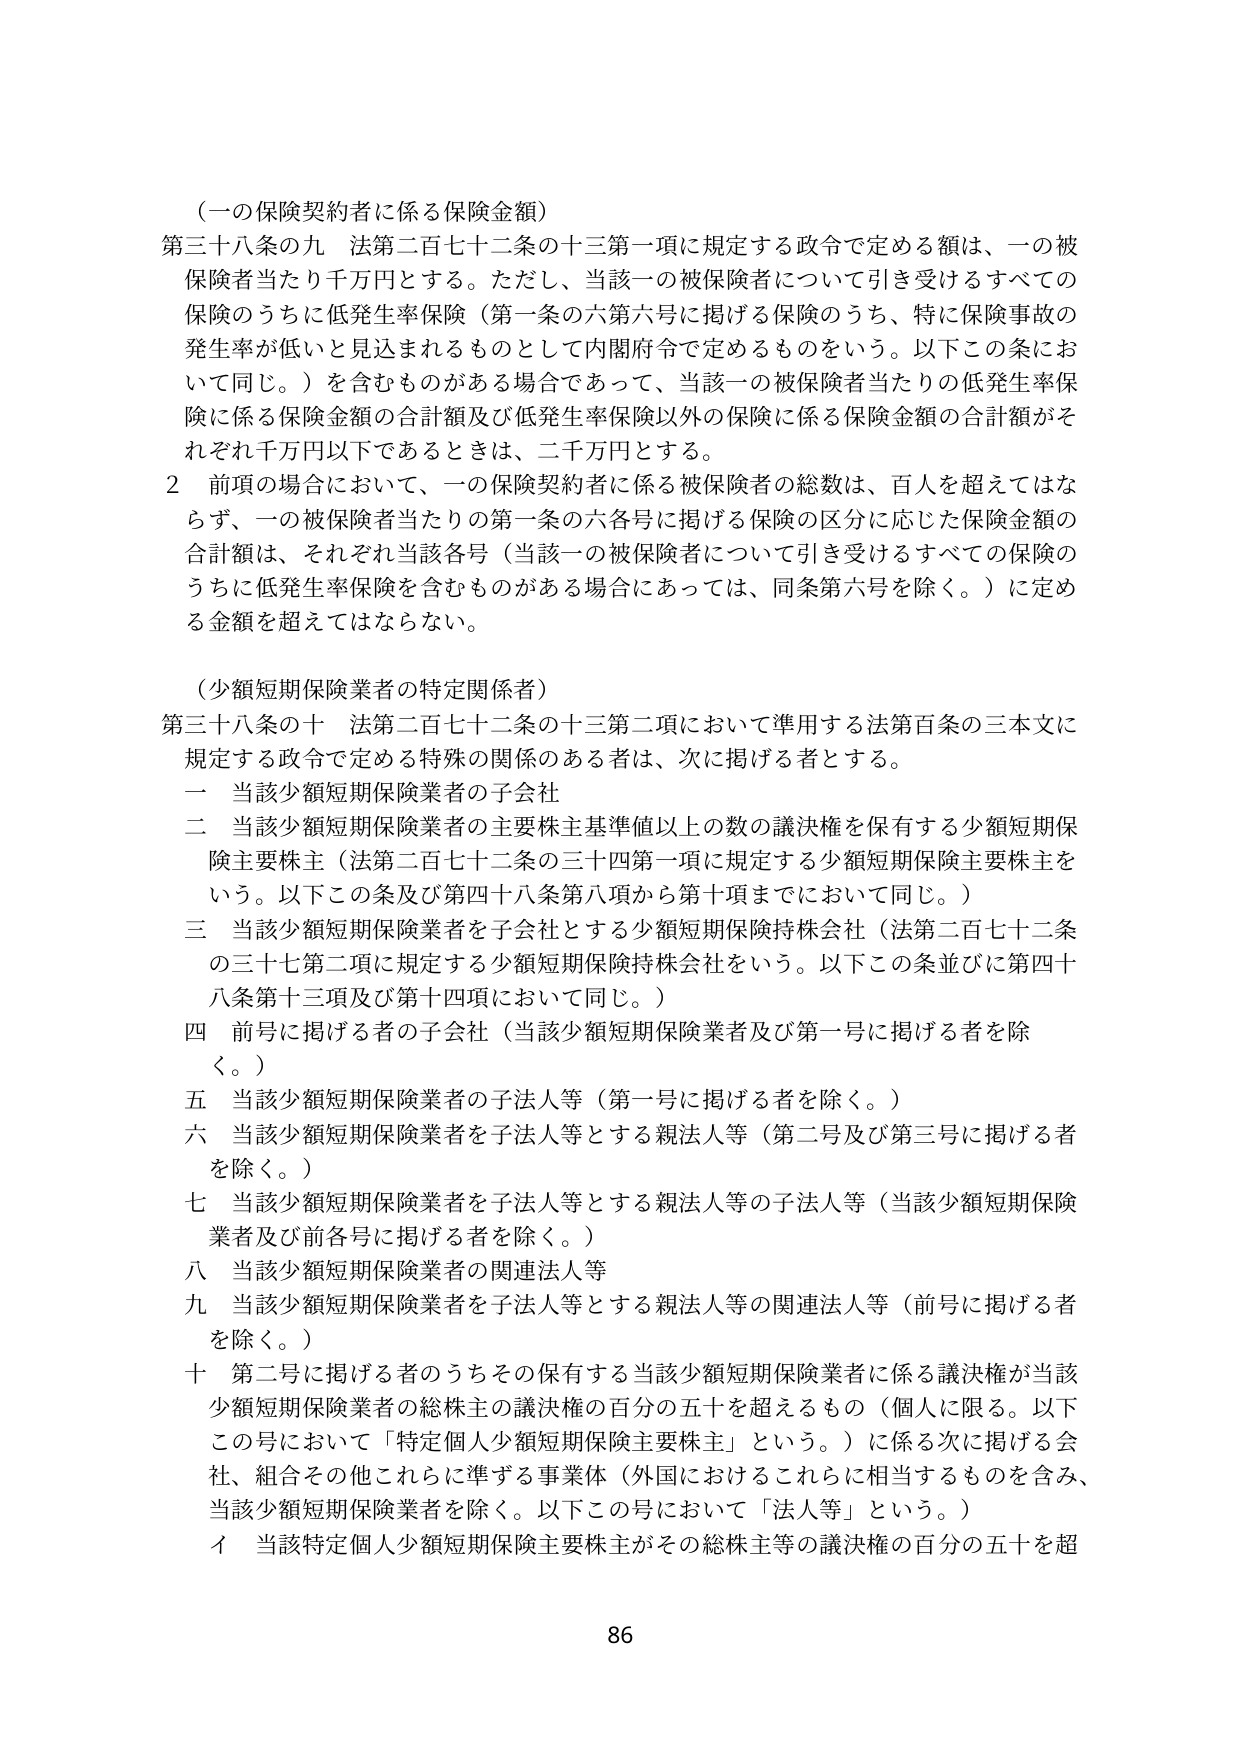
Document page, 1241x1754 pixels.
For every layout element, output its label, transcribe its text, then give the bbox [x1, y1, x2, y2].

text 二 当該少額短期保険業者の主要株主基準値以上の数の議決権を保有する少額短期保険主要株主（法第二百七十二条の三十四第一項に規定する少額短期保険主要株主をいう。以下この条及び第四十八条第八項から第十項までにおいて同じ。） [184, 809, 1079, 911]
text 第三十八条の十 法第二百七十二条の十三第二項において準用する法第百条の三本文に規定する政令で定める特殊の関係のある者は、次に掲げる者とする。 [161, 706, 1079, 774]
text 六 当該少額短期保険業者を子法人等とする親法人等（第二号及び第三号に掲げる者を除く。） [184, 1116, 1079, 1184]
text 一 当該少額短期保険業者の子会社 [184, 774, 1079, 809]
text 九 当該少額短期保険業者を子法人等とする親法人等の関連法人等（前号に掲げる者を除く。） [184, 1287, 1079, 1355]
text 三 当該少額短期保険業者を子会社とする少額短期保険持株会社（法第二百七十二条の三十七第二項に規定する少額短期保険持株会社をいう。以下この条並びに第四十八条第十三項及び第十四項において同じ。） [184, 911, 1079, 1014]
text 八 当該少額短期保険業者の関連法人等 [184, 1253, 1079, 1287]
text ２ 前項の場合において、一の保険契約者に係る被保険者の総数は、百人を超えてはならず、一の被保険者当たりの第一条の六各号に掲げる保険の区分に応じた保険金額の合計額は、それぞれ当該各号（当該一の被保険者について引き受けるすべての保険のうちに低発生率保険を含むものがある場合にあっては、同条第六号を除く。）に定める金額を超えてはならない。 [161, 467, 1079, 638]
text 十 第二号に掲げる者のうちその保有する当該少額短期保険業者に係る議決権が当該少額短期保険業者の総株主の議決権の百分の五十を超えるもの（個人に限る。以下この号において「特定個人少額短期保険主要株主」という。）に係る次に掲げる会社、組合その他これらに準ずる事業体（外国におけるこれらに相当するものを含み、当該少額短期保険業者を除く。以下この号において「法人等」という。） [184, 1355, 1079, 1526]
text 第三十八条の九 法第二百七十二条の十三第一項に規定する政令で定める額は、一の被保険者当たり千万円とする。ただし、当該一の被保険者について引き受けるすべての保険のうちに低発生率保険（第一条の六第六号に掲げる保険のうち、特に保険事故の発生率が低いと見込まれるものとして内閣府令で定めるものをいう。以下この条において同じ。）を含むものがある場合であって、当該一の被保険者当たりの低発生率保険に係る保険金額の合計額及び低発生率保険以外の保険に係る保険金額の合計額がそれぞれ千万円以下であるときは、二千万円とする。 [161, 228, 1079, 467]
text 四 前号に掲げる者の子会社（当該少額短期保険業者及び第一号に掲げる者を除く。） [184, 1014, 1079, 1082]
text （少額短期保険業者の特定関係者） [184, 672, 1079, 706]
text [207, 1526, 1079, 1560]
text 五 当該少額短期保険業者の子法人等（第一号に掲げる者を除く。） [184, 1082, 1079, 1116]
text （一の保険契約者に係る保険金額） [184, 194, 1079, 228]
text 七 当該少額短期保険業者を子法人等とする親法人等の子法人等（当該少額短期保険業者及び前各号に掲げる者を除く。） [184, 1184, 1079, 1253]
